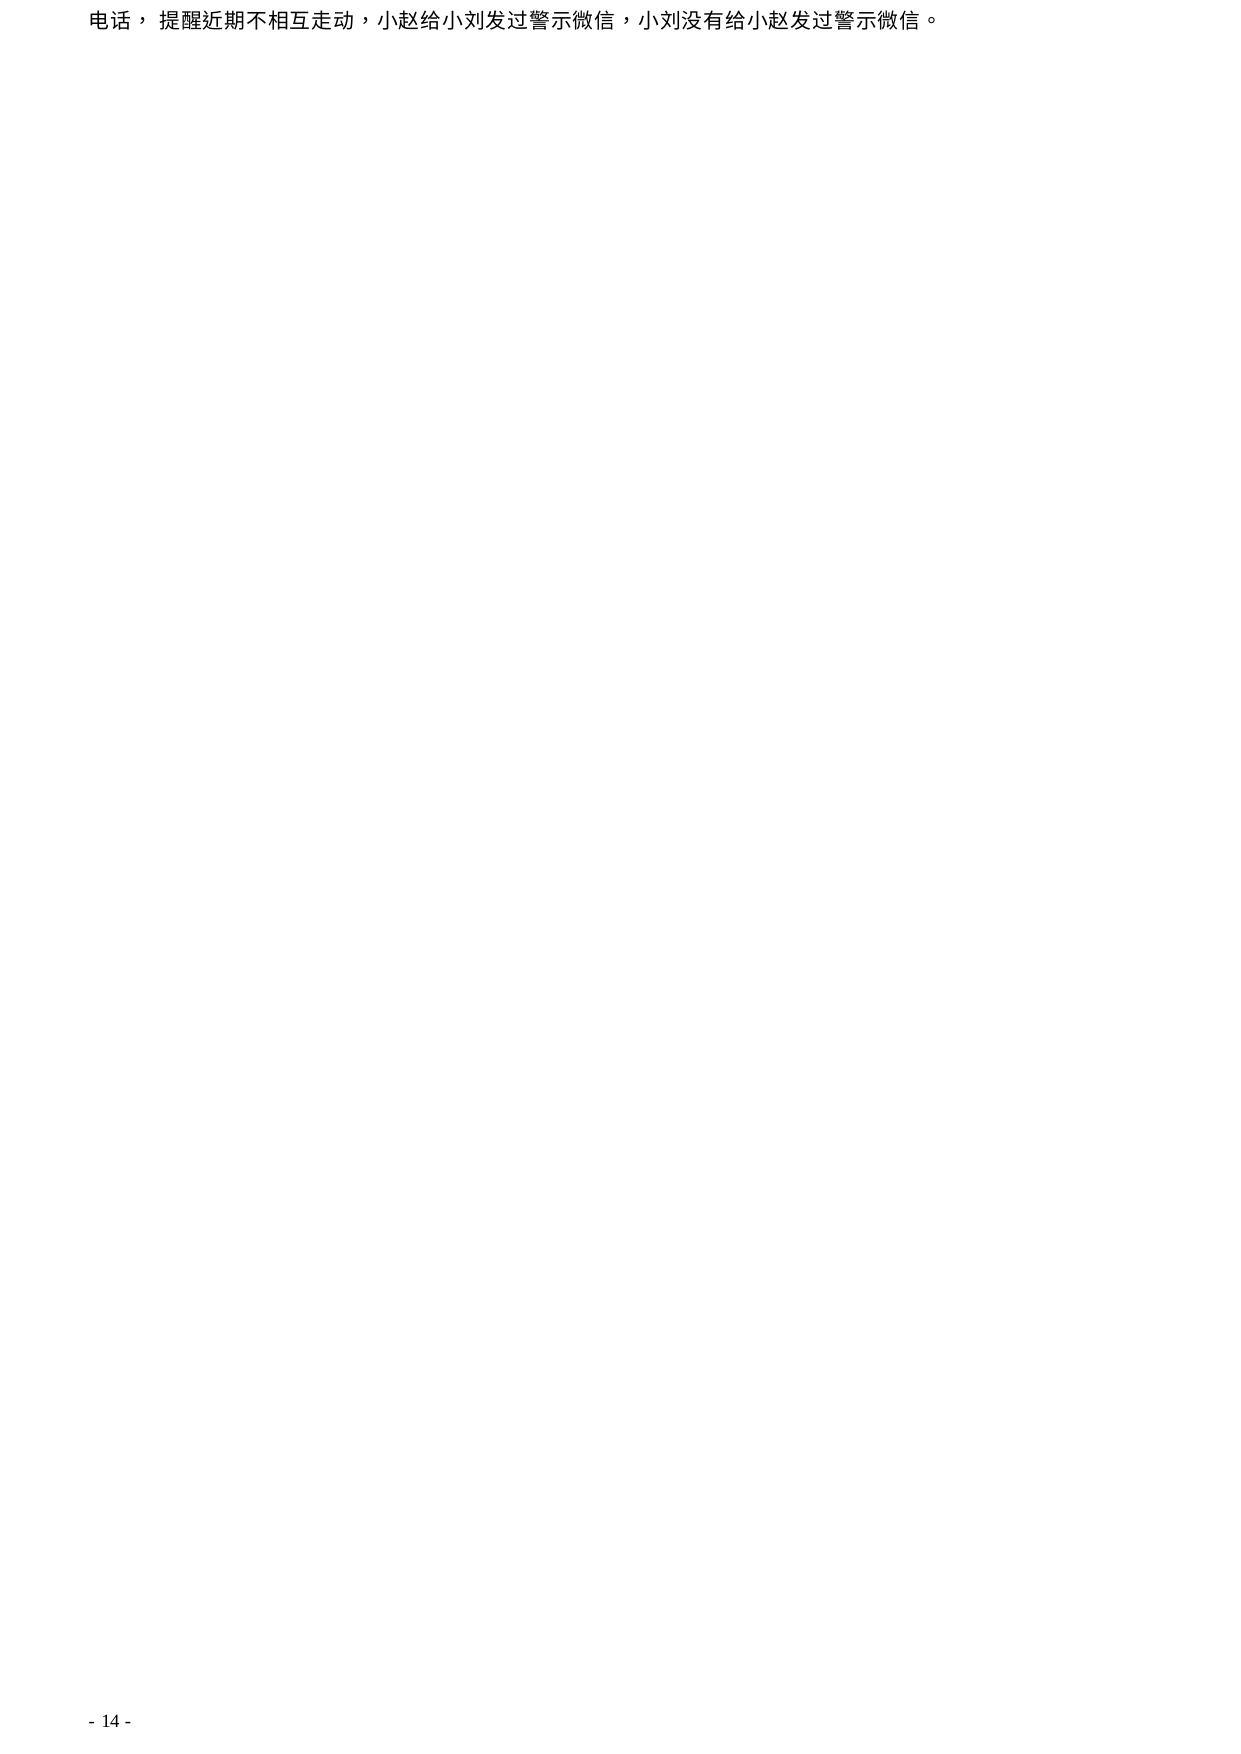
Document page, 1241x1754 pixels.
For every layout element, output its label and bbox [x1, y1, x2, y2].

text [88, 6, 1159, 34]
